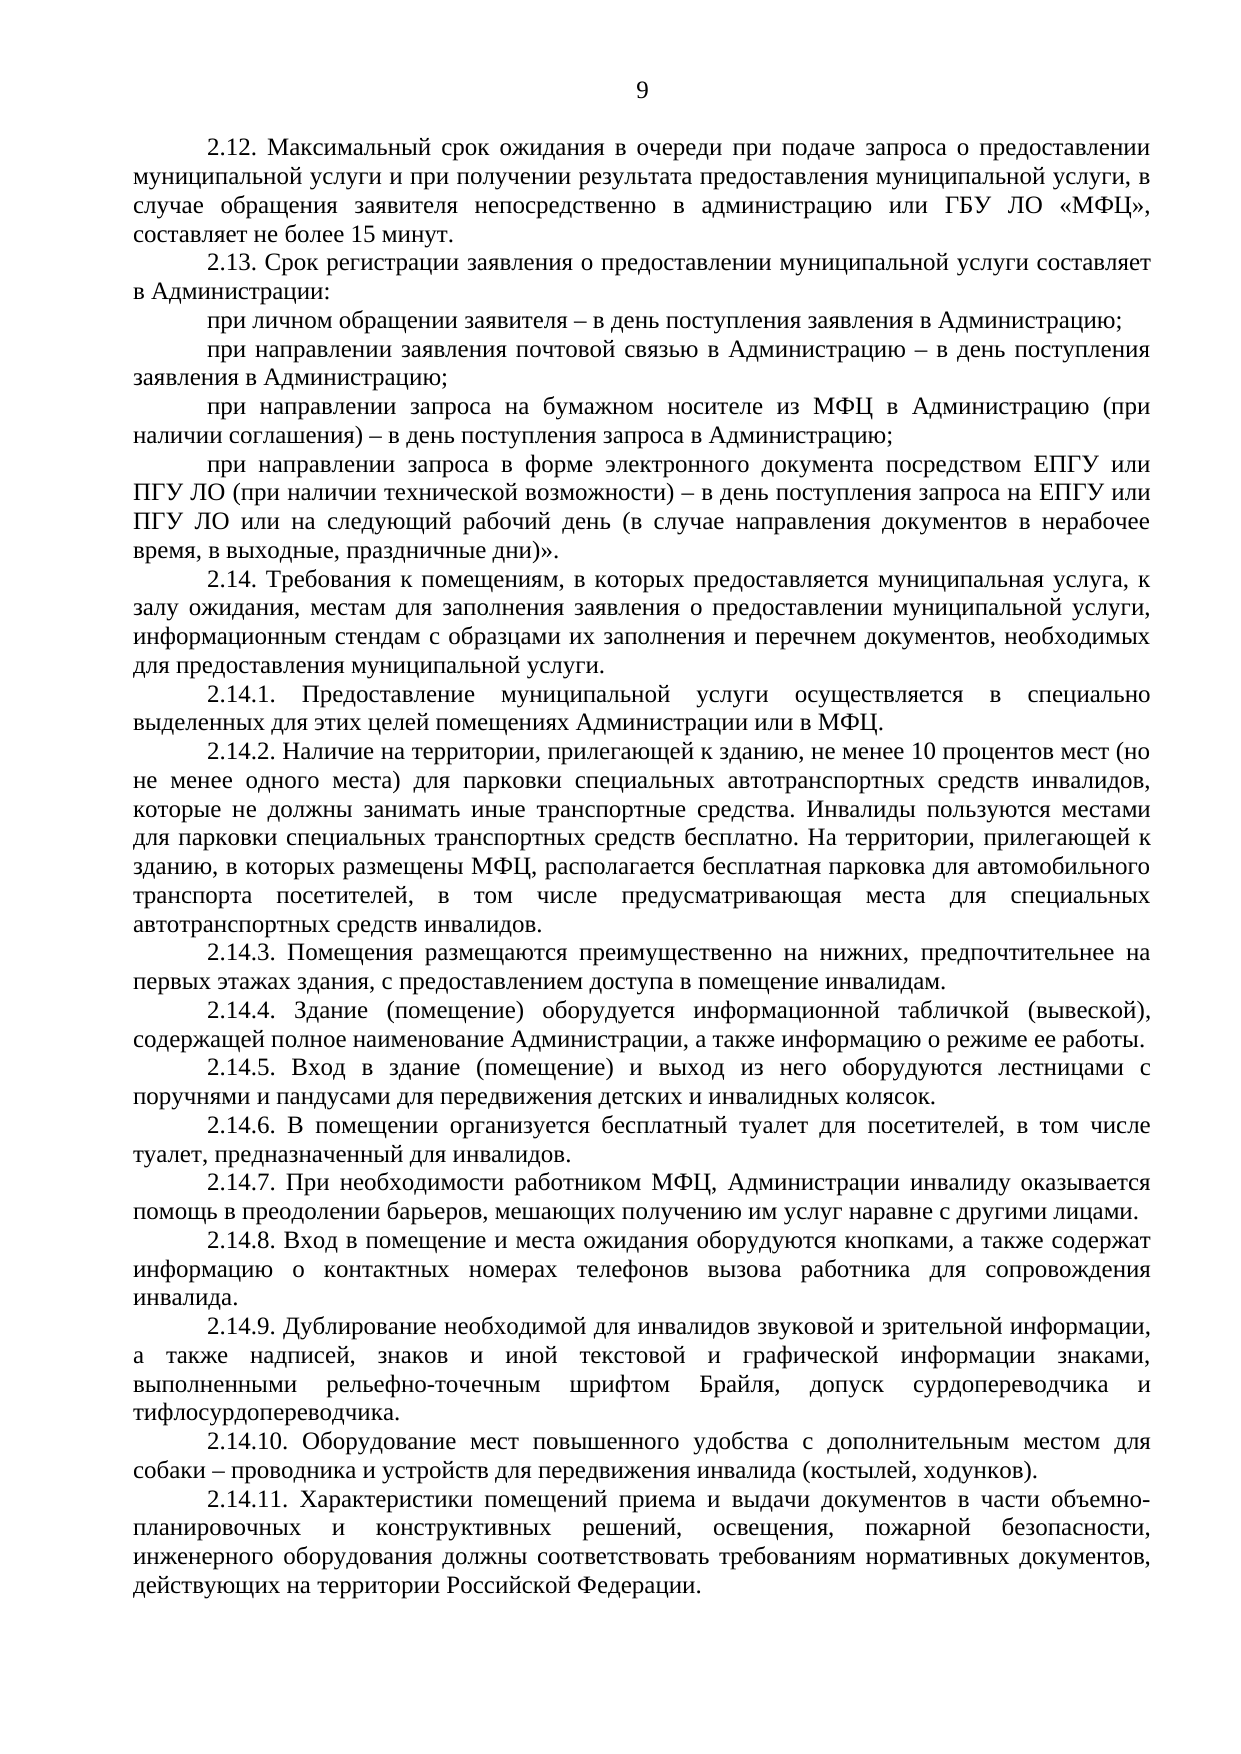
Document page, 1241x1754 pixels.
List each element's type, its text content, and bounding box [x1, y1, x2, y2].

text 2.14.5. Вход в здание (помещение) и выход из него оборудуются лестницами с поручнями и пандусами для передвижения детских и инвалидных колясок. [133, 1052, 1152, 1110]
text 2.14.4. Здание (помещение) оборудуется информационной табличкой (вывеской), содержащей полное наименование Администрации, а также информацию о режиме ее работы. [133, 995, 1152, 1052]
text 2.14.10. Оборудование мест повышенного удобства с дополнительным местом для собаки – проводника и устройств для передвижения инвалида (костылей, ходунков). [133, 1426, 1152, 1484]
text при направлении запроса в форме электронного документа посредством ЕПГУ или ПГУ ЛО (при наличии технической возможности) – в день поступления запроса на ЕПГУ или ПГУ ЛО или на следующий рабочий день (в случае направления документов в нерабочее время, в выходные, праздничные дни)». [133, 449, 1152, 564]
text 2.14.7. При необходимости работником МФЦ, Администрации инвалиду оказывается помощь в преодолении барьеров, мешающих получению им услуг наравне с другими лицами. [133, 1167, 1152, 1225]
text при направлении заявления почтовой связью в Администрацию – в день поступления заявления в Администрацию; [133, 334, 1152, 391]
text 2.14.9. Дублирование необходимой для инвалидов звуковой и зрительной информации, а также надписей, знаков и иной текстовой и графической информации знаками, выполненными рельефно-точечным шрифтом Брайля, допуск сурдопереводчика и тифлосурдопереводчика. [133, 1311, 1152, 1426]
text 2.14.11. Характеристики помещений приема и выдачи документов в части объемно-планировочных и конструктивных решений, освещения, пожарной безопасности, инженерного оборудования должны соответствовать требованиям нормативных документов, действующих на территории Российской Федерации. [133, 1484, 1152, 1599]
text 2.14.3. Помещения размещаются преимущественно на нижних, предпочтительнее на первых этажах здания, с предоставлением доступа в помещение инвалидам. [133, 937, 1152, 995]
text 2.12. Максимальный срок ожидания в очереди при подаче запроса о предоставлении муниципальной услуги и при получении результата предоставления муниципальной услуги, в случае обращения заявителя непосредственно в администрацию или ГБУ ЛО «МФЦ», составляет не более 15 минут. [133, 132, 1152, 247]
text 2.14. Требования к помещениям, в которых предоставляется муниципальная услуга, к залу ожидания, местам для заполнения заявления о предоставлении муниципальной услуги, информационным стендам с образцами их заполнения и перечнем документов, необходимых для предоставления муниципальной услуги. [133, 564, 1152, 679]
text 2.14.8. Вход в помещение и места ожидания оборудуются кнопками, а также содержат информацию о контактных номерах телефонов вызова работника для сопровождения инвалида. [133, 1225, 1152, 1311]
text при направлении запроса на бумажном носителе из МФЦ в Администрацию (при наличии соглашения) – в день поступления запроса в Администрацию; [133, 391, 1152, 449]
text 2.14.1. Предоставление муниципальной услуги осуществляется в специально выделенных для этих целей помещениях Администрации или в МФЦ. [133, 679, 1152, 736]
text 2.14.2. Наличие на территории, прилегающей к зданию, не менее 10 процентов мест (но не менее одного места) для парковки специальных автотранспортных средств инвалидов, которые не должны занимать иные транспортные средства. Инвалиды пользуются местами для парковки специальных транспортных средств бесплатно. На территории, прилегающей к зданию, в которых размещены МФЦ, располагается бесплатная парковка для автомобильного транспорта посетителей, в том числе предусматривающая места для специальных автотранспортных средств инвалидов. [133, 736, 1152, 937]
text 2.14.6. В помещении организуется бесплатный туалет для посетителей, в том числе туалет, предназначенный для инвалидов. [133, 1110, 1152, 1167]
text при личном обращении заявителя – в день поступления заявления в Администрацию; [133, 305, 1152, 334]
text 2.13. Срок регистрации заявления о предоставлении муниципальной услуги составляет в Администрации: [133, 247, 1152, 305]
